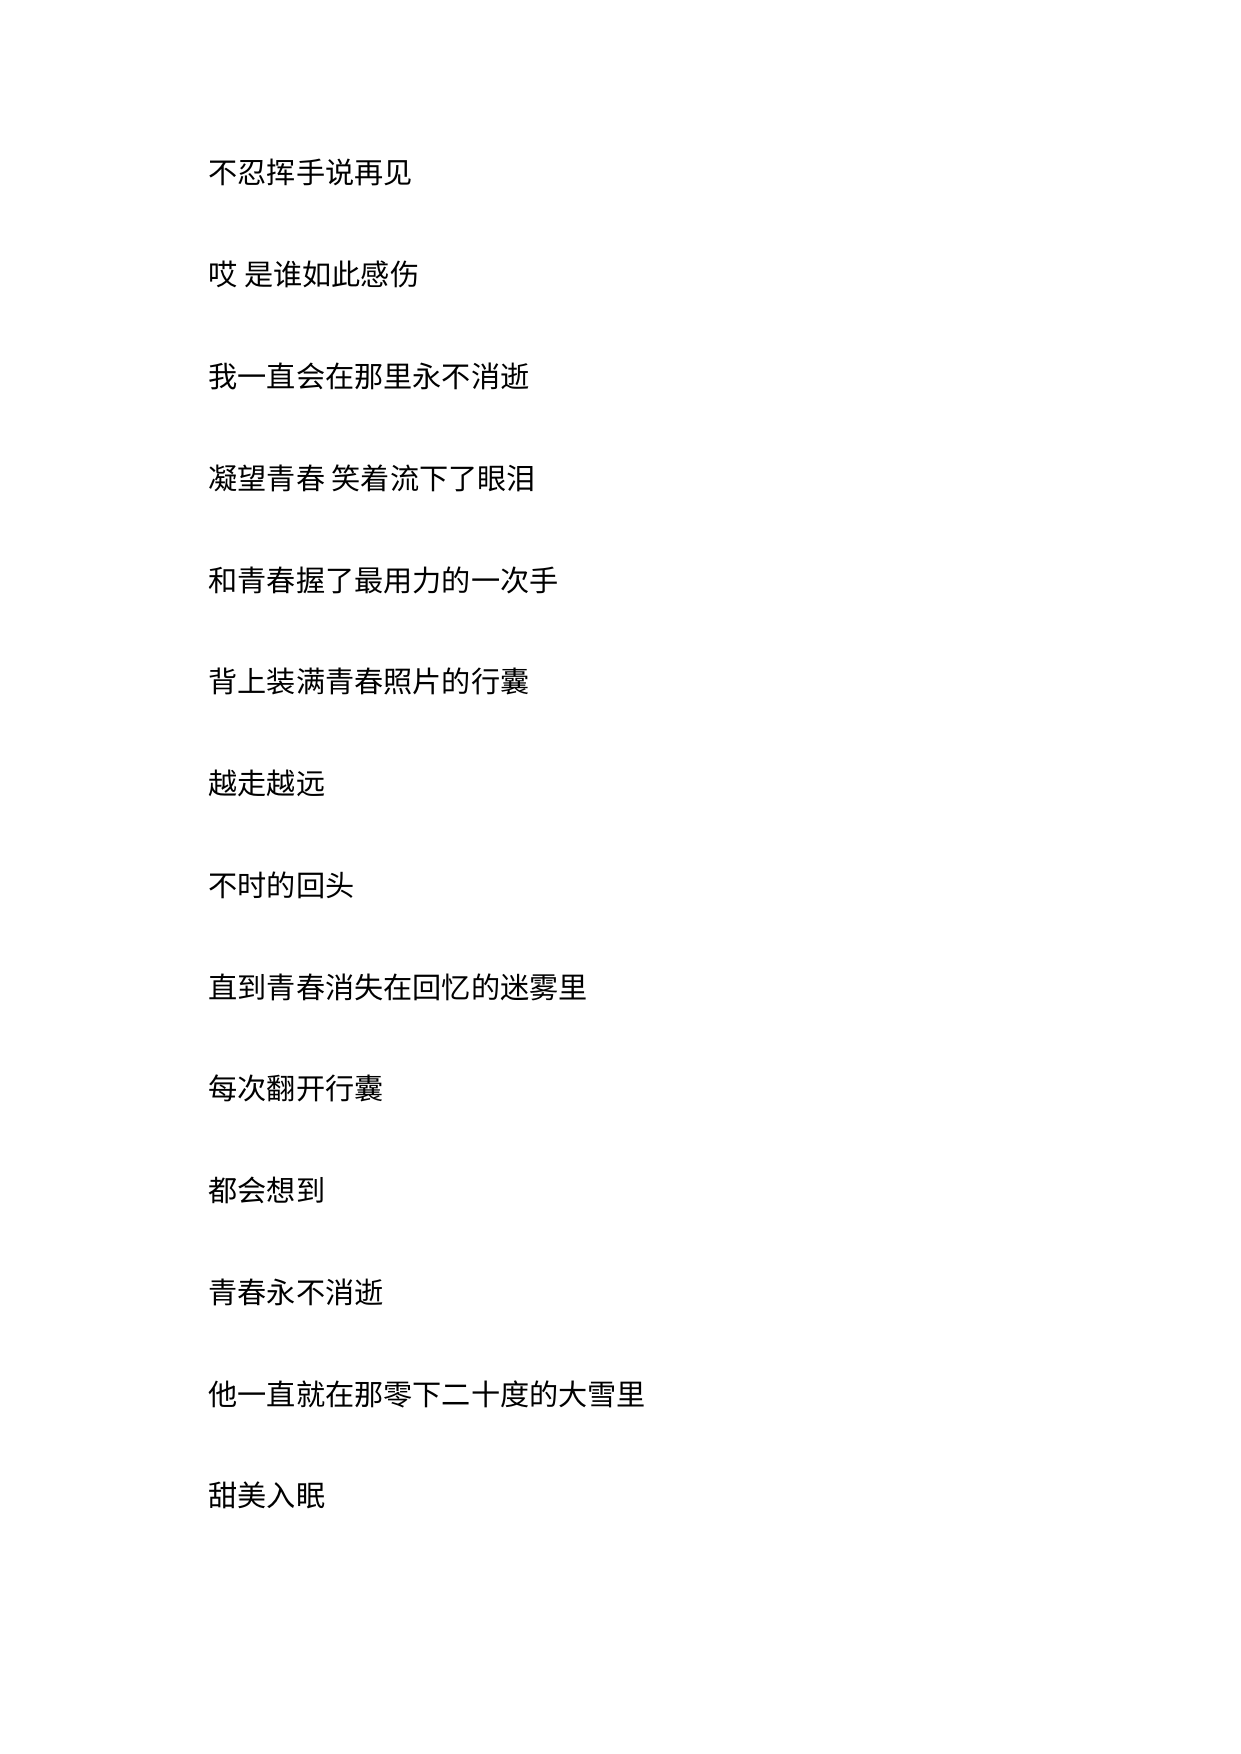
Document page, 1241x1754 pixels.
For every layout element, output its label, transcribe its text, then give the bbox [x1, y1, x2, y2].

text 直到青春消失在回忆的迷雾里 [150, 964, 1090, 1006]
text 凝望青春 笑着流下了眼泪 [150, 455, 1090, 498]
text 和青春握了最用力的一次手 [150, 557, 1090, 599]
text 哎 是谁如此感伤 [150, 252, 1090, 294]
text 都会想到 [150, 1168, 1090, 1210]
text 越走越远 [150, 761, 1090, 803]
text 甜美入眠 [150, 1473, 1090, 1515]
text 背上装满青春照片的行囊 [150, 659, 1090, 701]
text 每次翻开行囊 [150, 1066, 1090, 1108]
text 青春永不消逝 [150, 1269, 1090, 1312]
text 不时的回头 [150, 862, 1090, 905]
text 不忍挥手说再见 [150, 150, 1090, 192]
text 他一直就在那零下二十度的大雪里 [150, 1371, 1090, 1413]
text 我一直会在那里永不消逝 [150, 353, 1090, 396]
